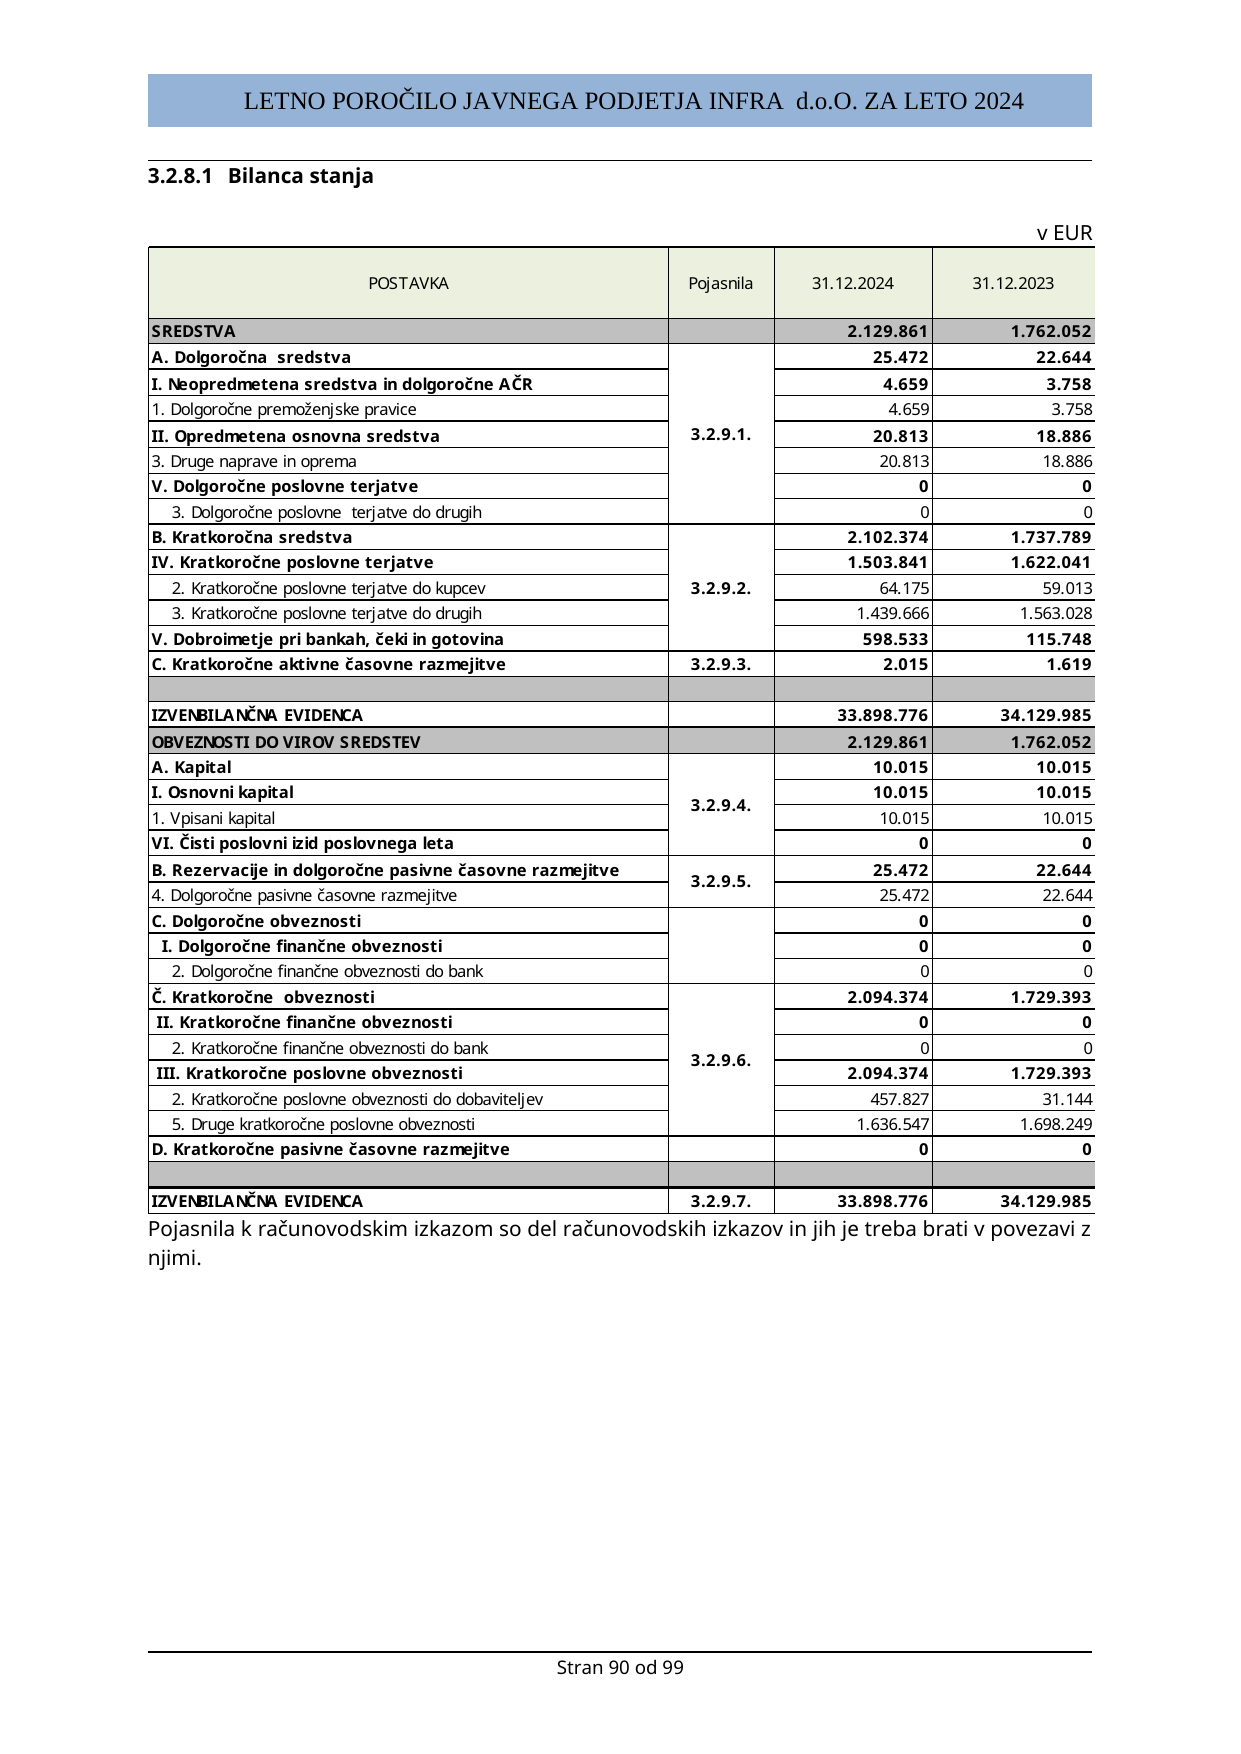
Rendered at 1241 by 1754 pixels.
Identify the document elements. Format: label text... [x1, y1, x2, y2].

subtitle Bilanca stanja [148, 161, 1092, 189]
text Pojasnila k računovodskim izkazom so del računovodskih izkazov in jih je treba brati v povezavi z njimi. [148, 1214, 1092, 1271]
text v EUR [148, 218, 1092, 246]
